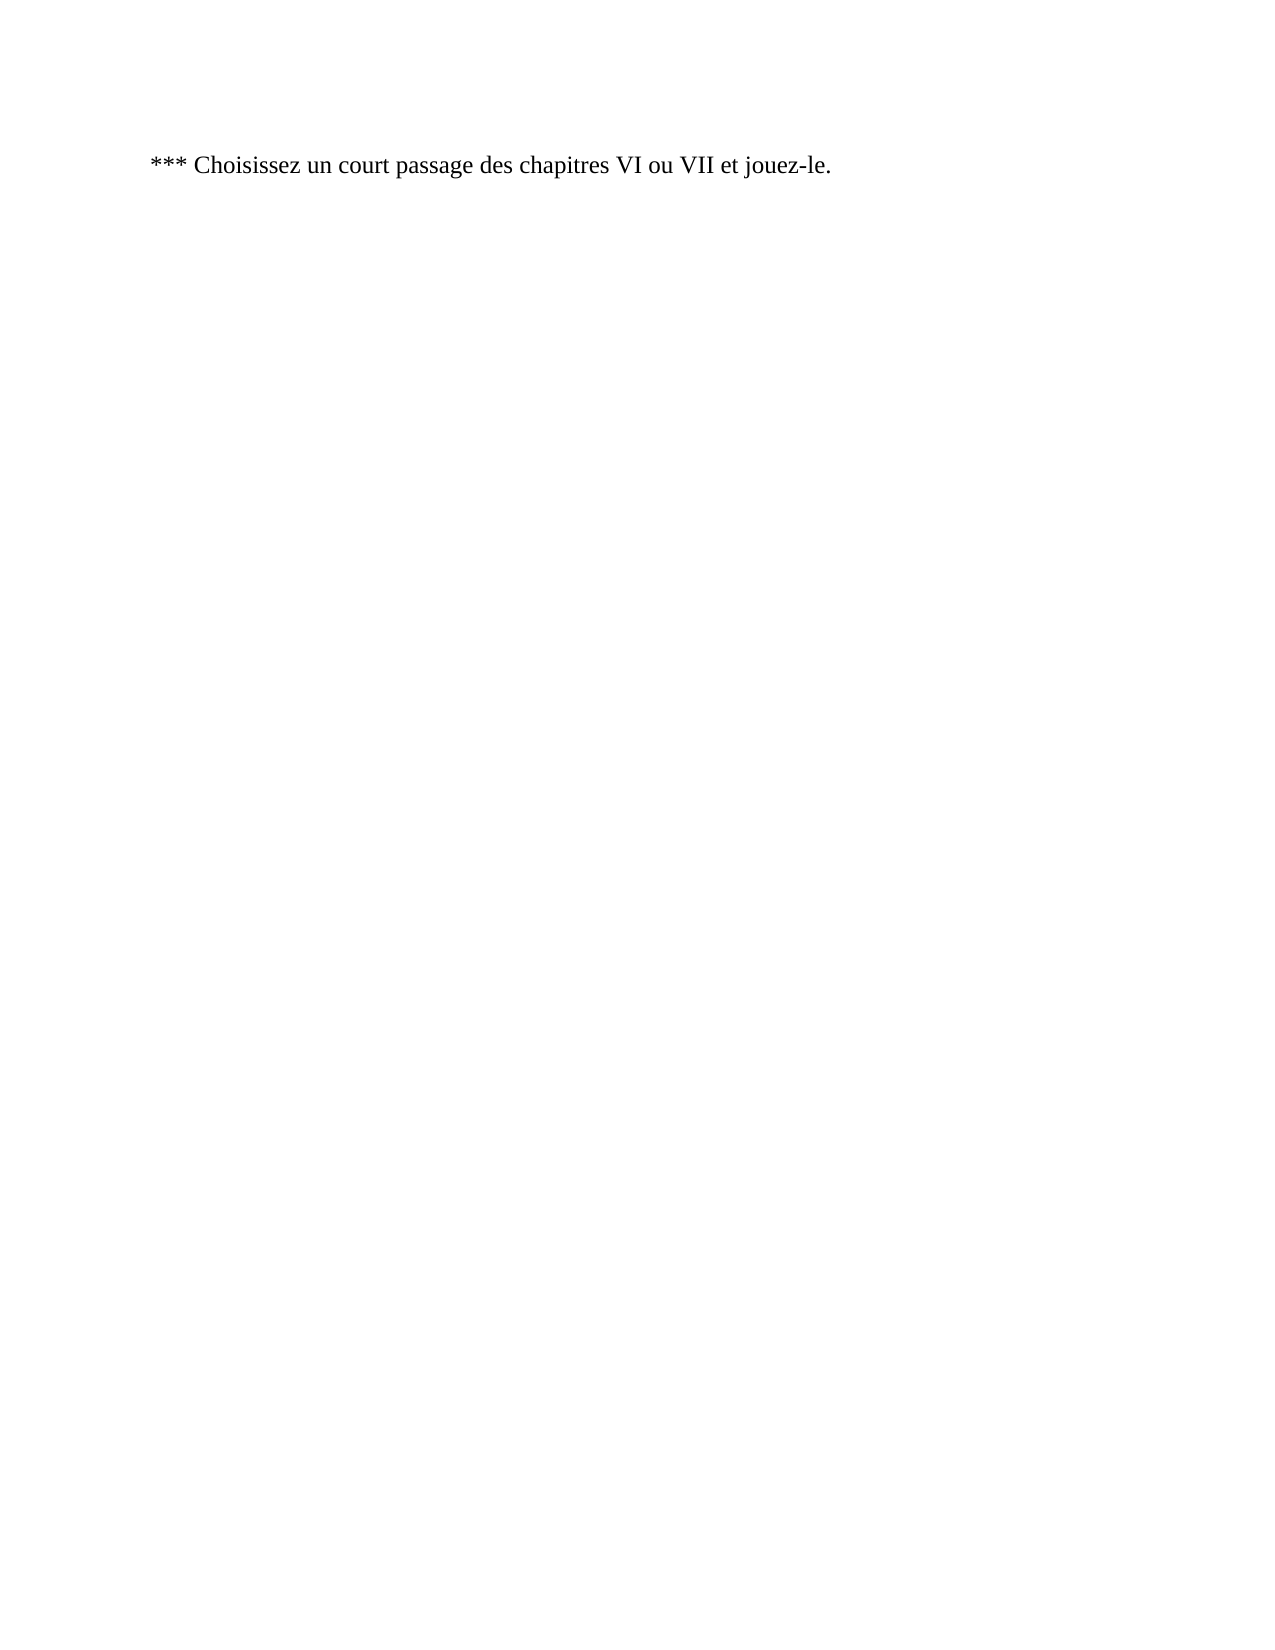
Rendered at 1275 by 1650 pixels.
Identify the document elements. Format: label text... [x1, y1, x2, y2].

text *** Choisissez un court passage des chapitres VI ou VII et jouez-le. [150, 150, 1125, 179]
